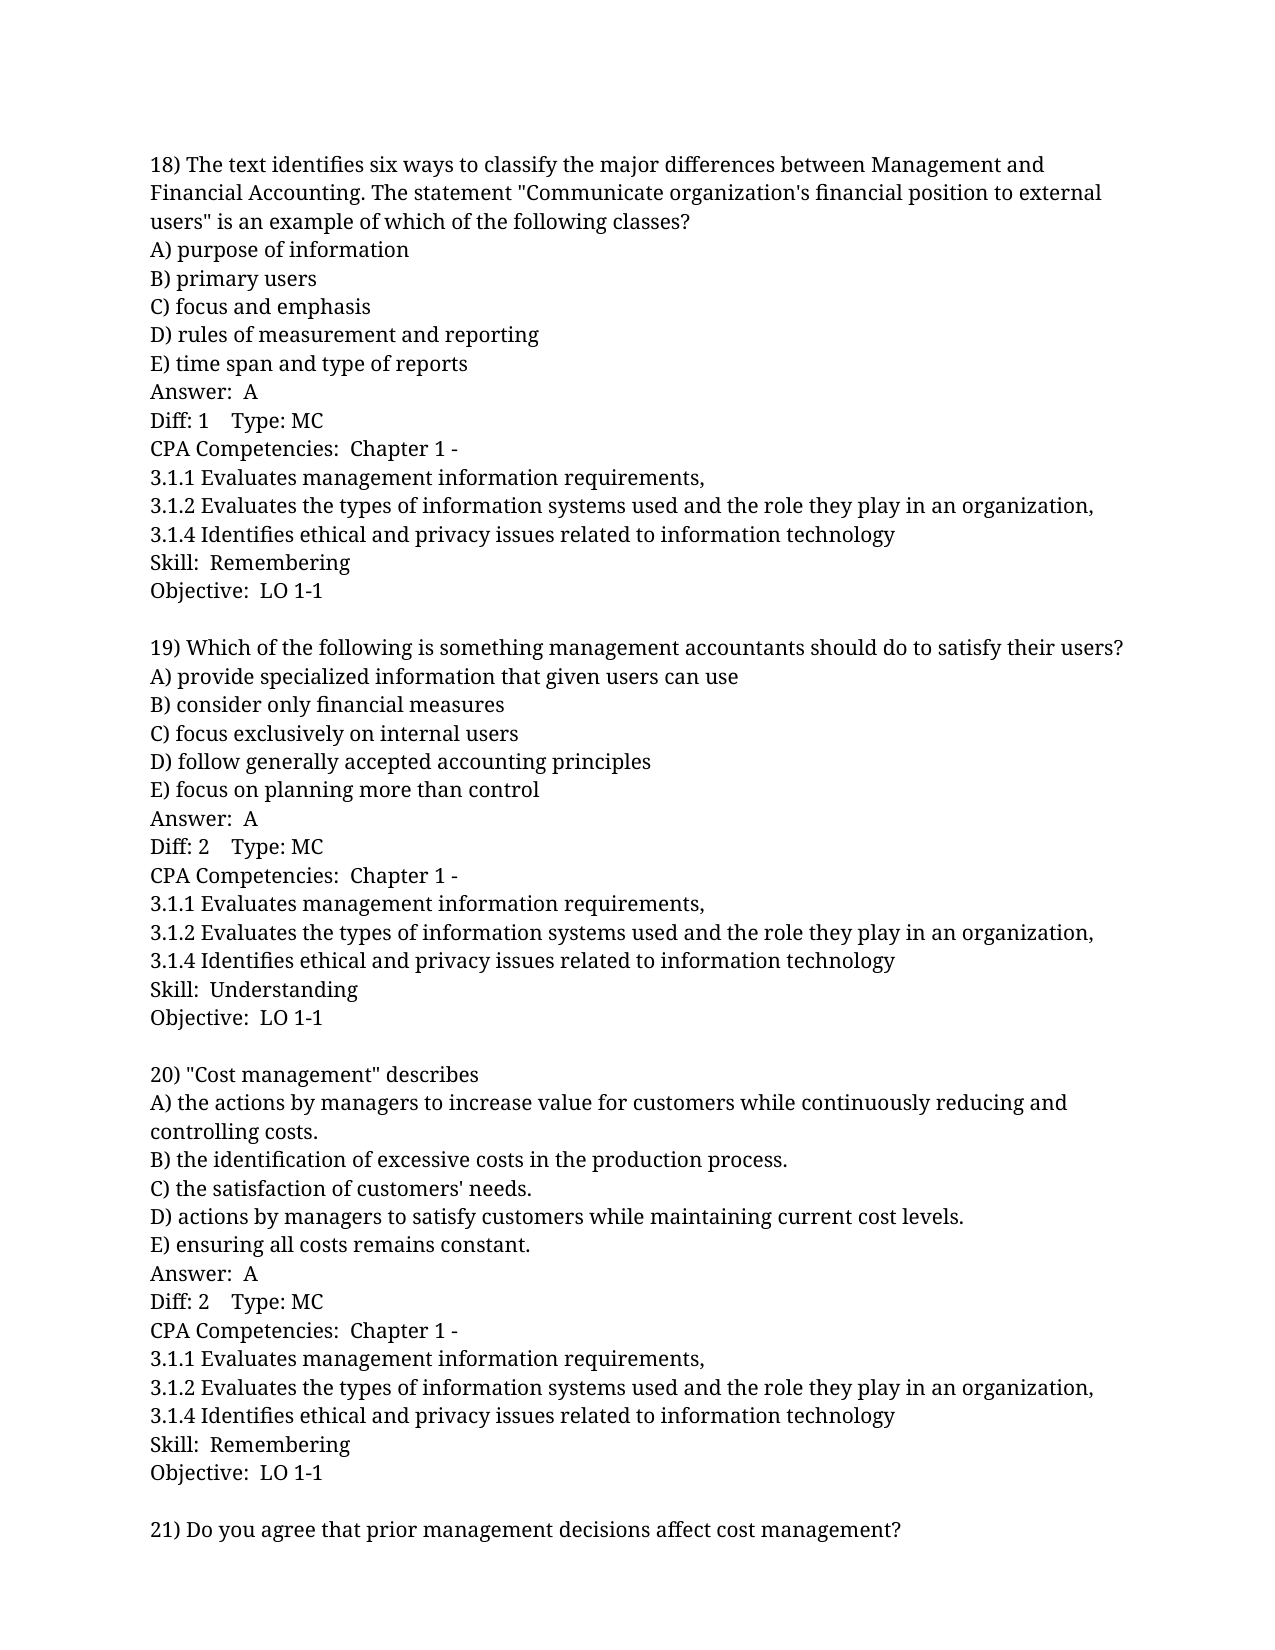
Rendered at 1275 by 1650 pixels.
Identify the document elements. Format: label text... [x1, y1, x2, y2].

text 3.1.2 Evaluates the types of information systems used and the role they play in an organization, [150, 491, 1125, 520]
text C) focus exclusively on internal users [150, 719, 1125, 747]
text B) primary users [150, 264, 1125, 292]
text CPA Competencies: Chapter 1 - [150, 861, 1125, 889]
text B) consider only financial measures [150, 690, 1125, 719]
text Objective: LO 1-1 [150, 577, 1125, 605]
text Diff: 2 Type: MC [150, 1287, 1125, 1316]
text Diff: 1 Type: MC [150, 406, 1125, 434]
text E) focus on planning more than control [150, 776, 1125, 804]
text 3.1.1 Evaluates management information requirements, [150, 889, 1125, 918]
text 3.1.1 Evaluates management information requirements, [150, 463, 1125, 491]
text 3.1.4 Identifies ethical and privacy issues related to information technology [150, 946, 1125, 975]
text 3.1.2 Evaluates the types of information systems used and the role they play in an organization, [150, 918, 1125, 946]
text Skill: Remembering [150, 1430, 1125, 1458]
text 19) Which of the following is something management accountants should do to satisfy their users? [150, 633, 1125, 662]
text E) ensuring all costs remains constant. [150, 1231, 1125, 1259]
text D) rules of measurement and reporting [150, 321, 1125, 349]
text D) follow generally accepted accounting principles [150, 747, 1125, 776]
text B) the identification of excessive costs in the production process. [150, 1145, 1125, 1174]
text 3.1.4 Identifies ethical and privacy issues related to information technology [150, 1401, 1125, 1430]
text Answer: A [150, 1259, 1125, 1287]
text E) time span and type of reports [150, 349, 1125, 377]
text 20) "Cost management" describes [150, 1060, 1125, 1088]
text Answer: A [150, 377, 1125, 406]
text C) the satisfaction of customers' needs. [150, 1174, 1125, 1202]
text Skill: Remembering [150, 548, 1125, 577]
text 3.1.4 Identifies ethical and privacy issues related to information technology [150, 520, 1125, 548]
text 3.1.2 Evaluates the types of information systems used and the role they play in an organization, [150, 1373, 1125, 1401]
text A) the actions by managers to increase value for customers while continuously reducing and controlling costs. [150, 1088, 1125, 1145]
text Objective: LO 1-1 [150, 1003, 1125, 1032]
text 18) The text identifies six ways to classify the major differences between Management and Financial Accounting. The statement "Communicate organization's financial position to external users" is an example of which of the following classes? [150, 150, 1125, 235]
text Objective: LO 1-1 [150, 1458, 1125, 1487]
text A) provide specialized information that given users can use [150, 662, 1125, 690]
text C) focus and emphasis [150, 292, 1125, 321]
text Skill: Understanding [150, 975, 1125, 1003]
text A) purpose of information [150, 235, 1125, 264]
text CPA Competencies: Chapter 1 - [150, 1316, 1125, 1344]
text D) actions by managers to satisfy customers while maintaining current cost levels. [150, 1202, 1125, 1231]
text Diff: 2 Type: MC [150, 832, 1125, 861]
text 21) Do you agree that prior management decisions affect cost management? [150, 1515, 1125, 1543]
text 3.1.1 Evaluates management information requirements, [150, 1344, 1125, 1373]
text CPA Competencies: Chapter 1 - [150, 434, 1125, 463]
text Answer: A [150, 804, 1125, 832]
